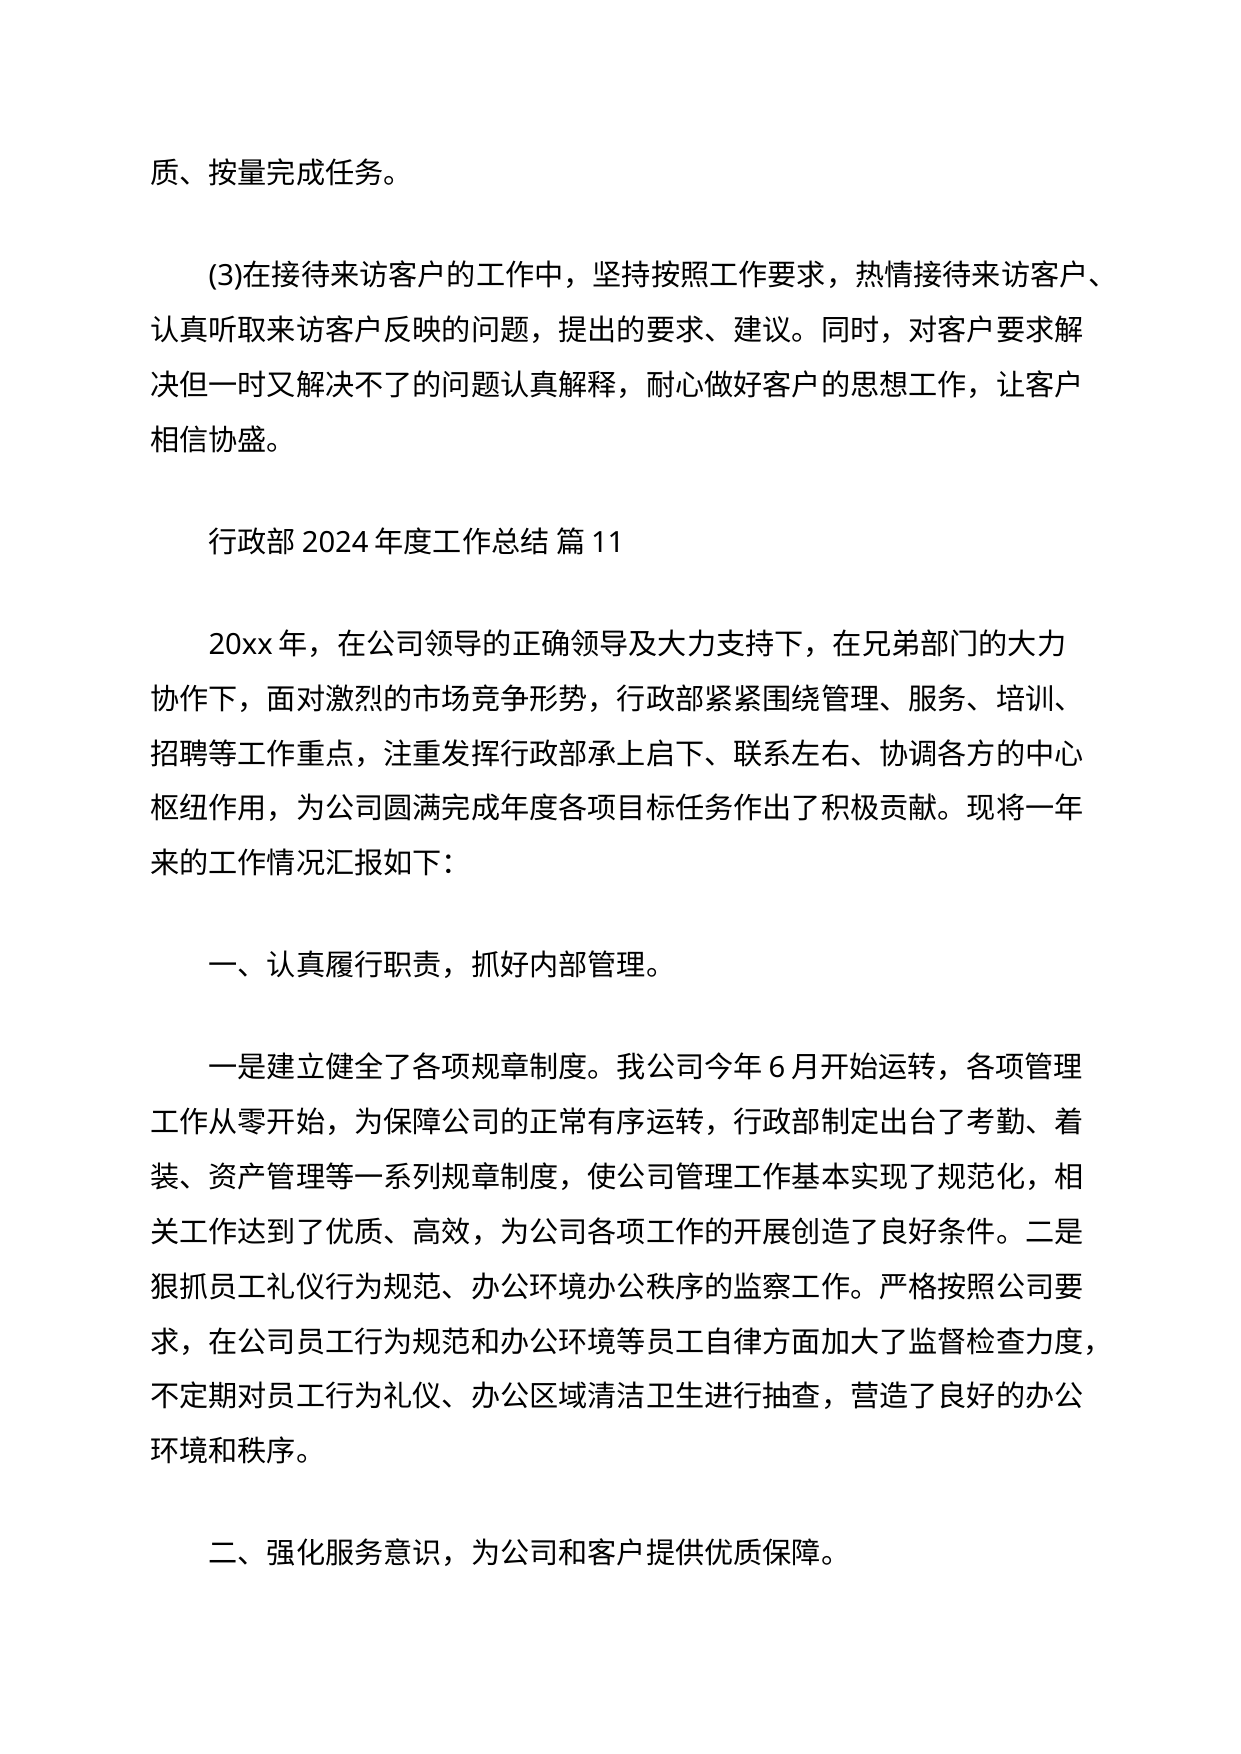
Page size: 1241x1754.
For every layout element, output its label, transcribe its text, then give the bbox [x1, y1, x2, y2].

text 一、认真履行职责，抓好内部管理。 [150, 942, 1090, 984]
text 行政部2024年度工作总结 篇11 [150, 518, 1090, 561]
text 20xx年，在公司领导的正确领导及大力支持下，在兄弟部门的大力协作下，面对激烈的市场竞争形势，行政部紧紧围绕管理、服务、培训、招聘等工作重点，注重发挥行政部承上启下、联系左右、协调各方的中心枢纽作用，为公司圆满完成年度各项目标任务作出了积极贡献。现将一年来的工作情况汇报如下： [150, 620, 1090, 882]
text 二、强化服务意识，为公司和客户提供优质保障。 [150, 1530, 1090, 1572]
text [150, 150, 1090, 192]
text (3)在接待来访客户的工作中，坚持按照工作要求，热情接待来访客户、认真听取来访客户反映的问题，提出的要求、建议。同时，对客户要求解决但一时又解决不了的问题认真解释，耐心做好客户的思想工作，让客户相信协盛。 [150, 252, 1090, 459]
text 一是建立健全了各项规章制度。我公司今年6月开始运转，各项管理工作从零开始，为保障公司的正常有序运转，行政部制定出台了考勤、着装、资产管理等一系列规章制度，使公司管理工作基本实现了规范化，相关工作达到了优质、高效，为公司各项工作的开展创造了良好条件。二是狠抓员工礼仪行为规范、办公环境办公秩序的监察工作。严格按照公司要求，在公司员工行为规范和办公环境等员工自律方面加大了监督检查力度，不定期对员工行为礼仪、办公区域清洁卫生进行抽查，营造了良好的办公环境和秩序。 [150, 1043, 1090, 1470]
